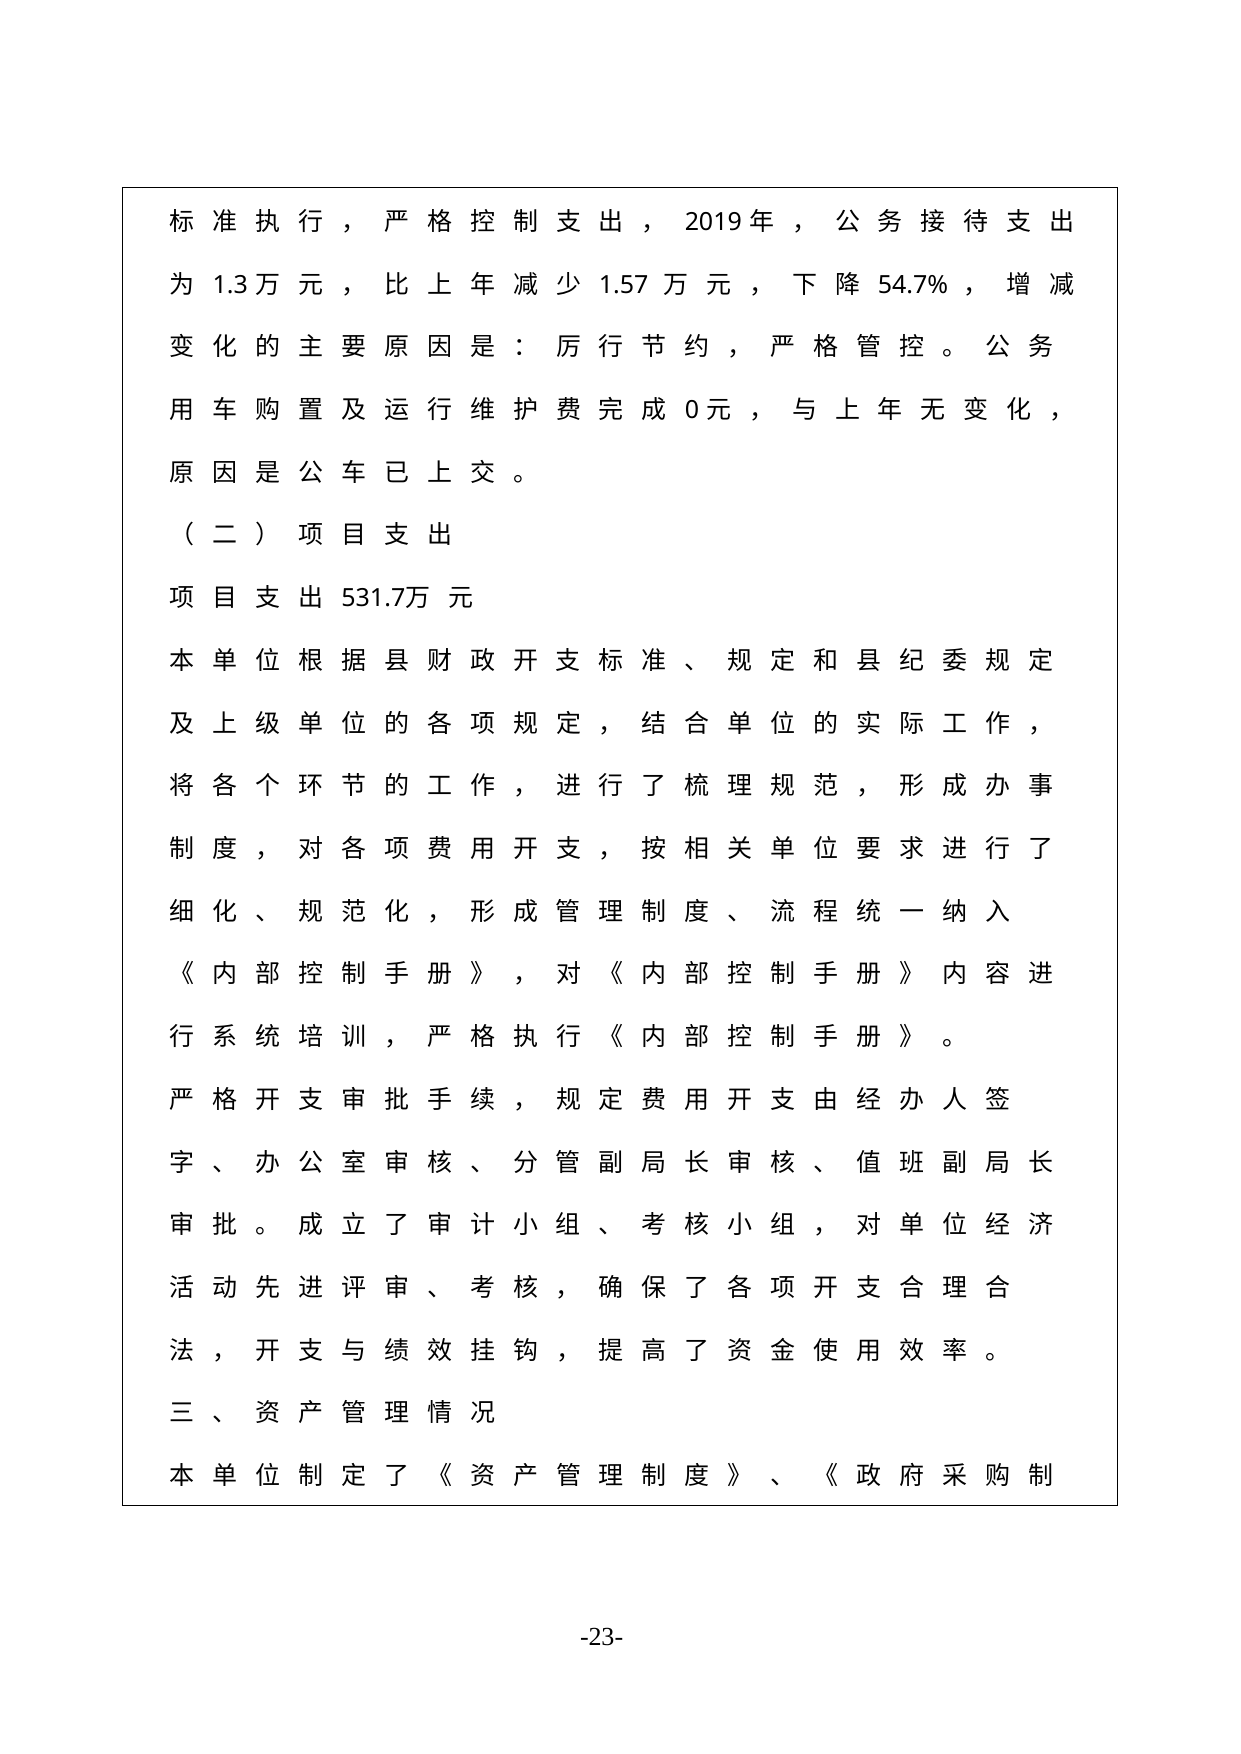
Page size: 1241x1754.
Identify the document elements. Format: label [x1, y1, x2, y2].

table_header [123, 188, 1117, 1505]
